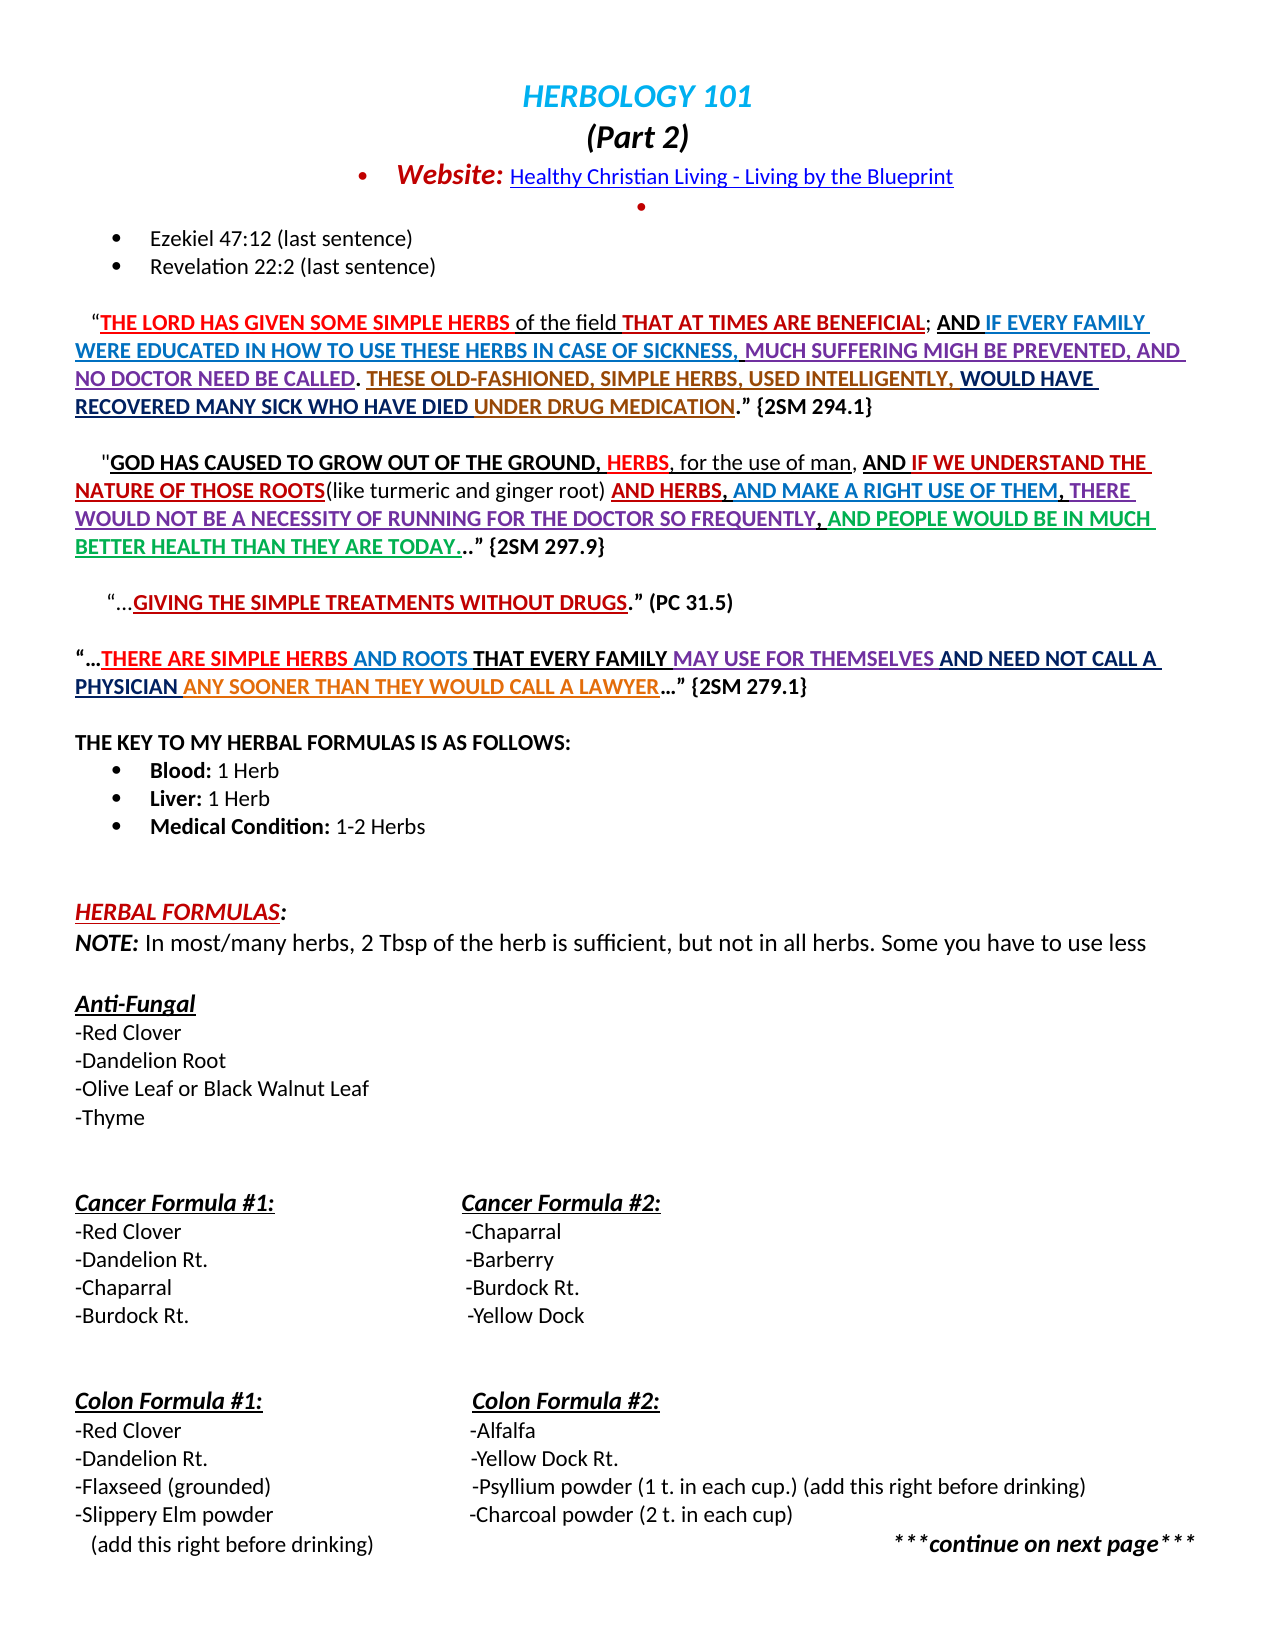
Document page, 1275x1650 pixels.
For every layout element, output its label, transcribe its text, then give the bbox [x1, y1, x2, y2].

text -Red Clover [75, 1018, 1200, 1047]
text Anti-Fungal [75, 988, 1200, 1018]
text "GOD HAS CAUSED TO GROW OUT OF THE GROUND, HERBS, for the use of man, AND IF WE UNDERSTAND THE NATURE OF THOSE ROOTS(like turmeric and ginger root) AND HERBS, AND MAKE A RIGHT USE OF THEM, THERE WOULD NOT BE A NECESSITY OF RUNNING FOR THE DOCTOR SO FREQUENTLY, AND PEOPLE WOULD BE IN MUCH BETTER HEALTH THAN THEY ARE TODAY...” {2SM 297.9} [75, 448, 1200, 560]
text THE KEY TO MY HERBAL FORMULAS IS AS FOLLOWS: [75, 728, 1200, 756]
text “THE LORD HAS GIVEN SOME SIMPLE HERBS of the field THAT AT TIMES ARE BENEFICIAL; AND IF EVERY FAMILY WERE EDUCATED IN HOW TO USE THESE HERBS IN CASE OF SICKNESS, MUCH SUFFERING MIGH BE PREVENTED, AND NO DOCTOR NEED BE CALLED. THESE OLD-FASHIONED, SIMPLE HERBS, USED INTELLIGENTLY, WOULD HAVE RECOVERED MANY SICK WHO HAVE DIED UNDER DRUG MEDICATION.” {2SM 294.1} [75, 308, 1200, 420]
list Liver: 1 Herb [112, 784, 1200, 812]
list Medical Condition: 1-2 Herbs [112, 812, 1200, 840]
text (Part 2) [75, 116, 1200, 156]
text “…THERE ARE SIMPLE HERBS AND ROOTS THAT EVERY FAMILY MAY USE FOR THEMSELVES AND NEED NOT CALL A PHYSICIAN ANY SOONER THAN THEY WOULD CALL A LAWYER…” {2SM 279.1} [75, 644, 1200, 700]
list Blood: 1 Herb [112, 756, 1200, 784]
text -Chaparral -Burdock Rt. [75, 1273, 1200, 1301]
text -Thyme [75, 1103, 1200, 1131]
text -Burdock Rt. -Yellow Dock [75, 1301, 1200, 1329]
text NOTE: In most/many herbs, 2 Tbsp of the herb is sufficient, but not in all herbs. Some you have to use less [75, 927, 1200, 957]
list Ezekiel 47:12 (last sentence) [112, 224, 1200, 252]
text -Red Clover -Chaparral [75, 1217, 1200, 1245]
list Revelation 22:2 (last sentence) [112, 252, 1200, 280]
text -Red Clover -Alfalfa [75, 1416, 1200, 1444]
text HERBAL FORMULAS: [75, 896, 1200, 927]
text -Flaxseed (grounded) -Psyllium powder (1 t. in each cup.) (add this right before drinking) [75, 1472, 1200, 1500]
text -Dandelion Rt. -Yellow Dock Rt. [75, 1444, 1200, 1472]
text Cancer Formula #1: Cancer Formula #2: [75, 1187, 1200, 1217]
list Website: Healthy Christian Living - Living by the Blueprint [112, 156, 1200, 192]
text -Slippery Elm powder -Charcoal powder (2 t. in each cup) [75, 1500, 1200, 1528]
text Colon Formula #1: Colon Formula #2: [75, 1385, 1200, 1416]
text -Olive Leaf or Black Walnut Leaf [75, 1074, 1200, 1103]
text -Dandelion Rt. -Barberry [75, 1245, 1200, 1273]
text (add this right before drinking) ***continue on next page*** [75, 1528, 1200, 1558]
text “...GIVING THE SIMPLE TREATMENTS WITHOUT DRUGS.” (PC 31.5) [75, 588, 1200, 616]
text -Dandelion Root [75, 1047, 1200, 1074]
text HERBOLOGY 101 [75, 75, 1200, 116]
